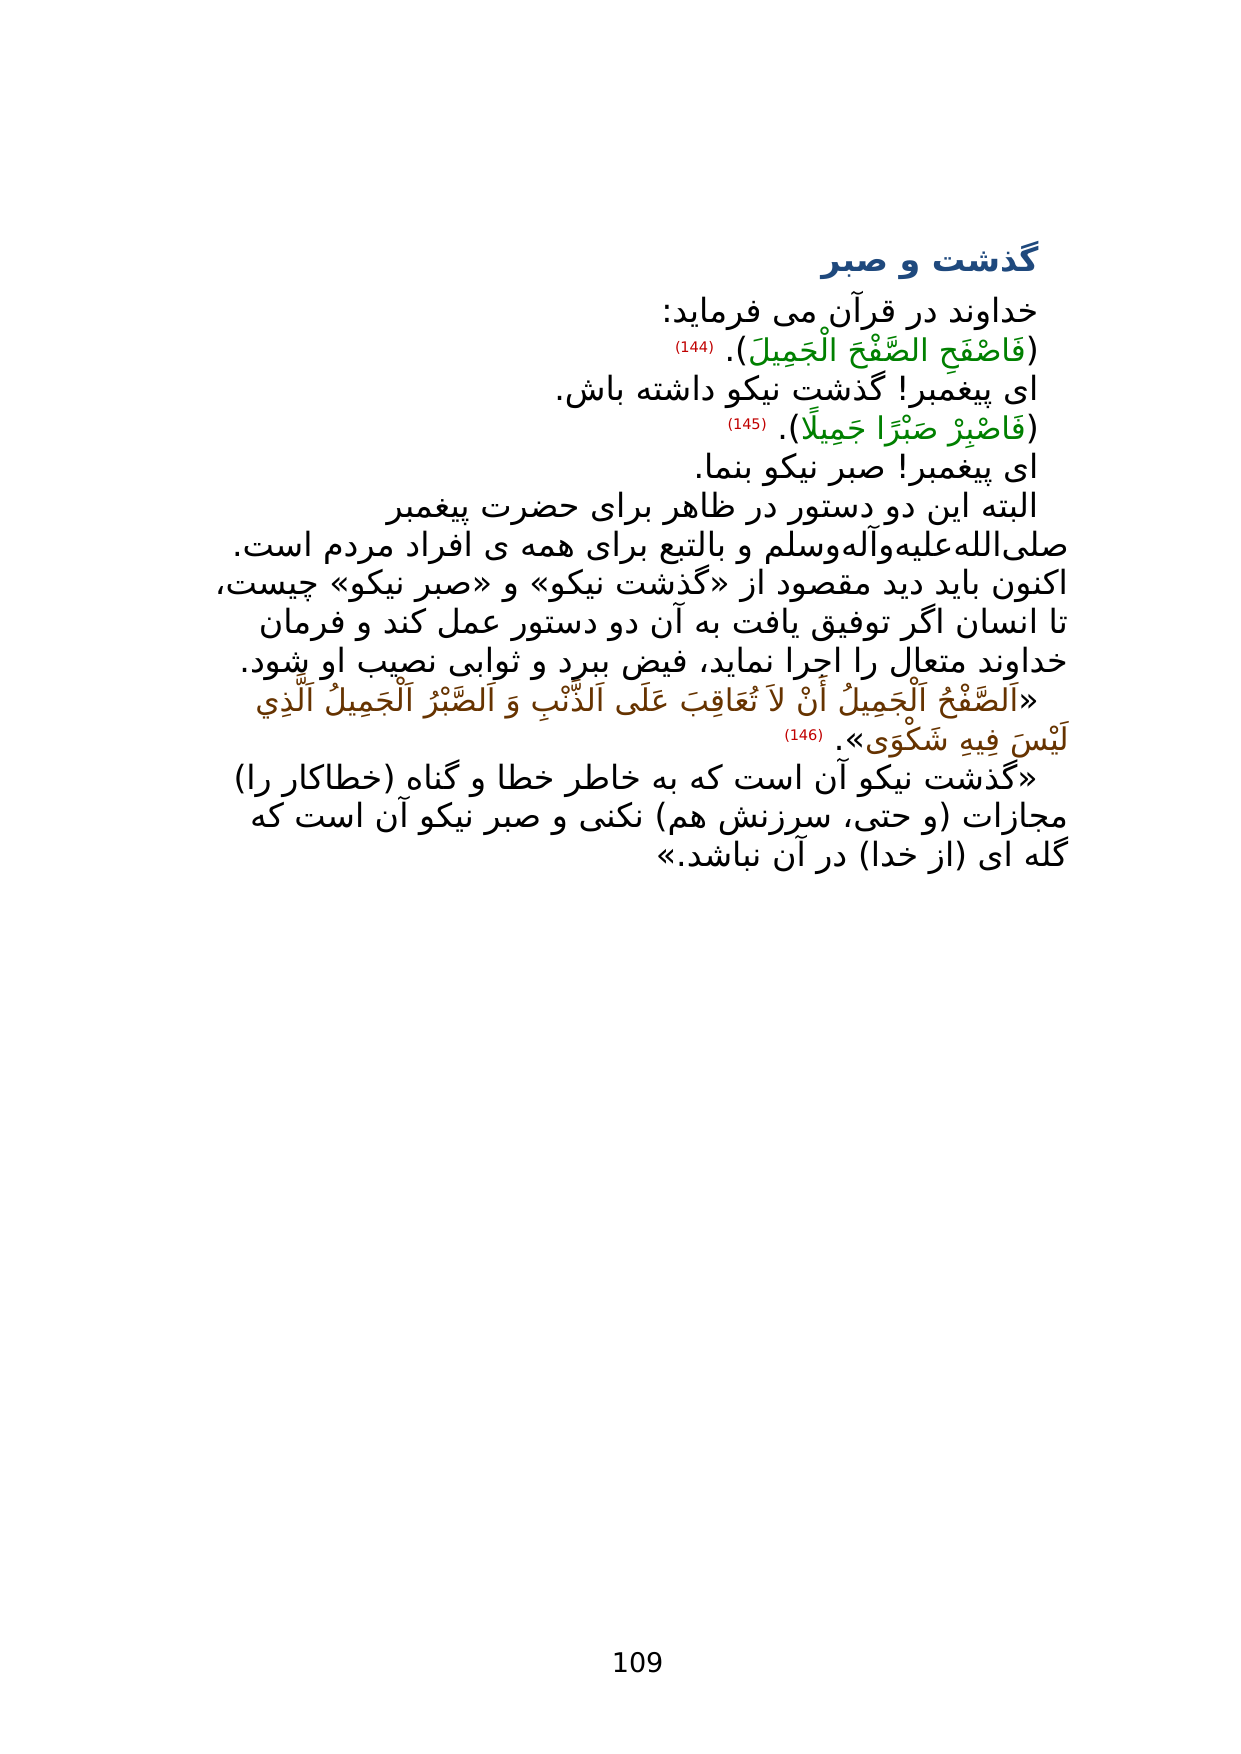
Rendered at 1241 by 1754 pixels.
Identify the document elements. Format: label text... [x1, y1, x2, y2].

subtitle گذشت و صبر [206, 241, 1069, 279]
text البته این دو دستور در ظاهر برای حضرت پیغمبر صلى‌الله‌عليه‌وآله‌وسلم و بالتبع برای همه ی افراد مردم است. اکنون باید دید مقصود از «گذشت نیکو» و «صبر نیکو» چیست، تا انسان اگر توفیق یافت به آن دو دستور عمل کند و فرمان خداوند متعال را اجرا نماید، فیض ببرد و ثوابی نصیب او شود. [206, 486, 1069, 680]
text «گذشت نیکو آن است که به خاطر خطا و گناه (خطاکار را) مجازات (و حتی، سرزنش هم) نکنی و صبر نیکو آن است که گله ای (از خدا) در آن نباشد.» [206, 758, 1069, 875]
text خداوند در قرآن می فرماید: [206, 292, 1069, 331]
text ای پیغمبر! صبر نیکو بنما. [206, 447, 1069, 486]
text «اَلصَّفْحُ اَلْجَمِيلُ أَنْ لاَ تُعَاقِبَ عَلَى اَلذَّنْبِ وَ اَلصَّبْرُ اَلْجَمِيلُ اَلَّذِي لَيْسَ فِيهِ شَكْوَى». (146) [206, 680, 1069, 758]
text ای پیغمبر! گذشت نیکو داشته باش. [206, 369, 1069, 408]
text (فَاصْفَحِ الصَّفْحَ الْجَمِيلَ). (144) [206, 331, 1069, 369]
text (فَاصْبِرْ صَبْرًا جَمِيلًا). (145) [206, 408, 1069, 447]
